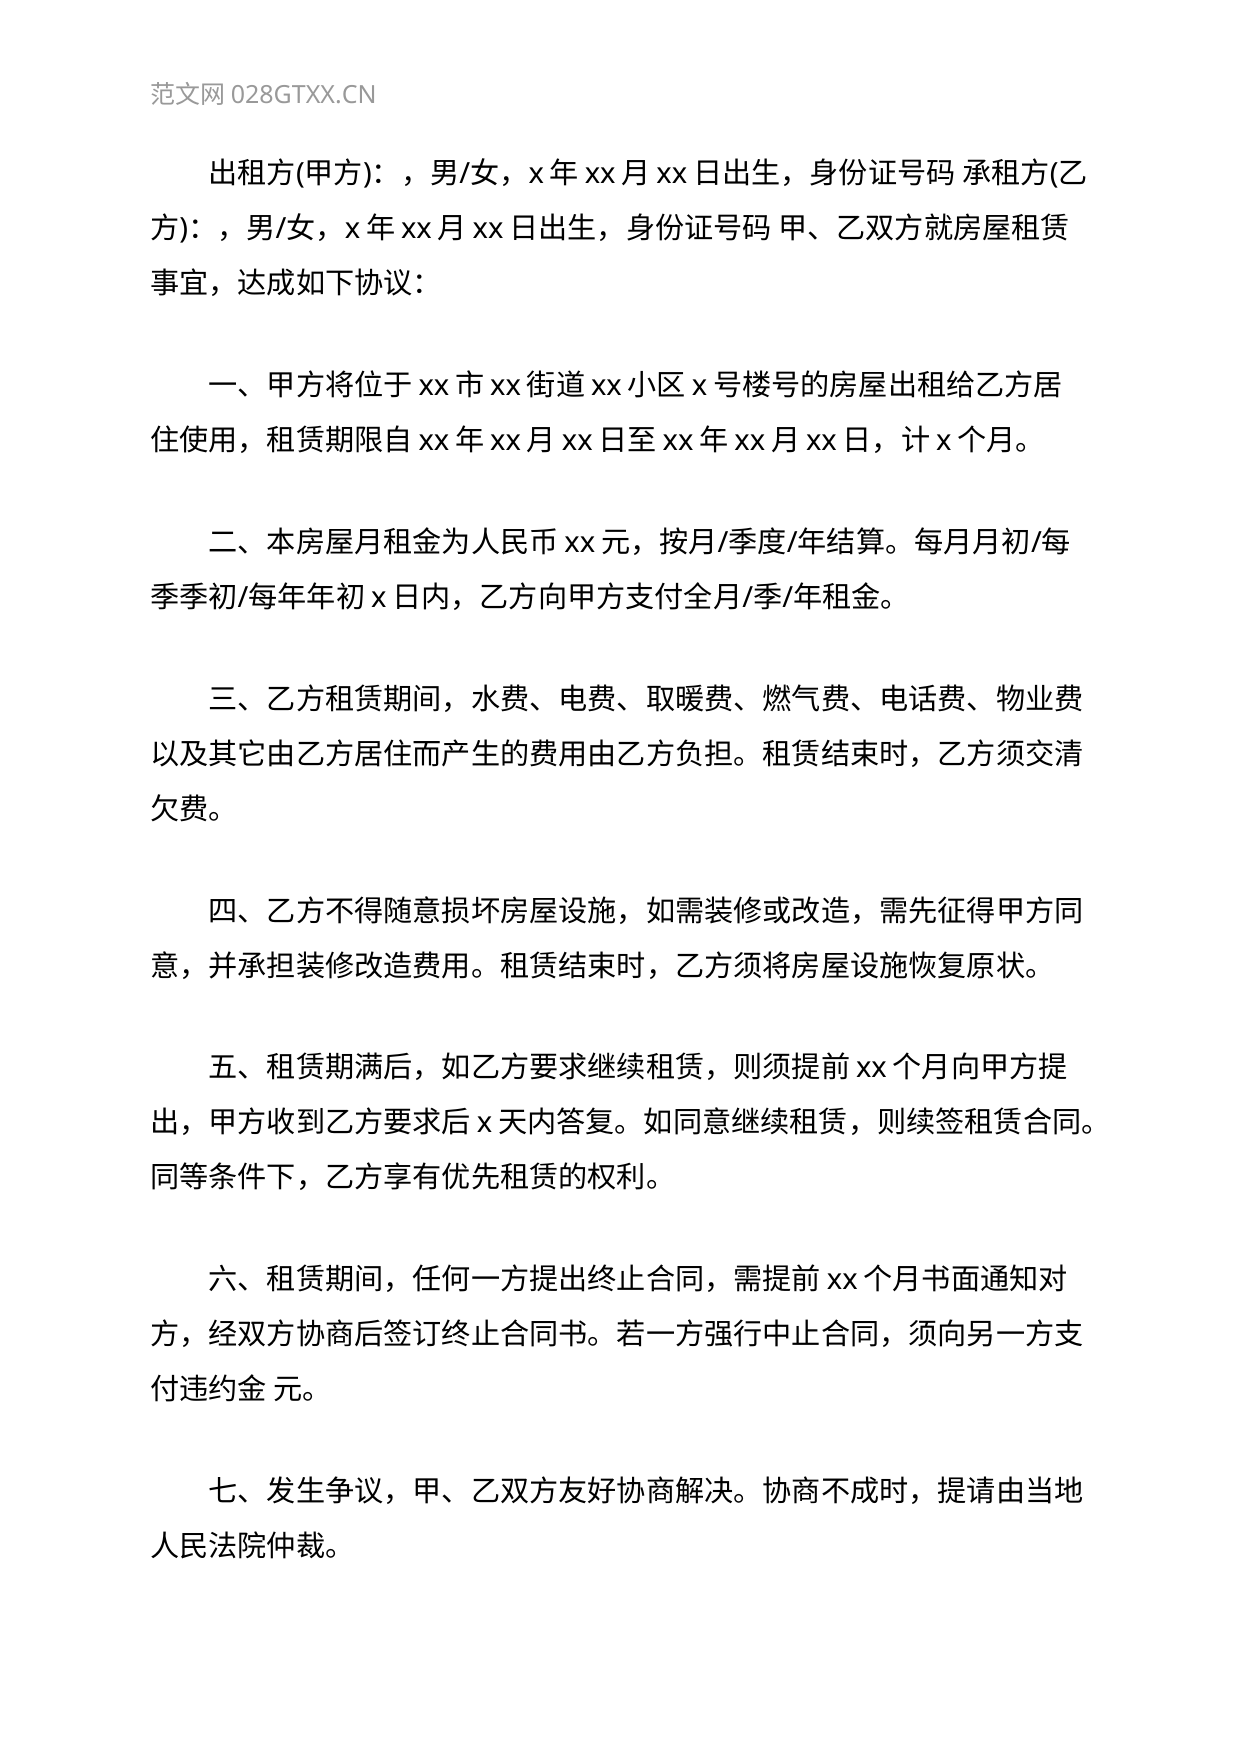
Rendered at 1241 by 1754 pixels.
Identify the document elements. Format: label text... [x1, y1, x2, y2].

text 五、租赁期满后，如乙方要求继续租赁，则须提前xx个月向甲方提出，甲方收到乙方要求后x天内答复。如同意继续租赁，则续签租赁合同。同等条件下，乙方享有优先租赁的权利。 [150, 1044, 1090, 1196]
text 四、乙方不得随意损坏房屋设施，如需装修或改造，需先征得甲方同意，并承担装修改造费用。租赁结束时，乙方须将房屋设施恢复原状。 [150, 887, 1090, 984]
text 二、本房屋月租金为人民币xx元，按月/季度/年结算。每月月初/每季季初/每年年初x日内，乙方向甲方支付全月/季/年租金。 [150, 519, 1090, 616]
text 六、租赁期间，任何一方提出终止合同，需提前xx个月书面通知对方，经双方协商后签订终止合同书。若一方强行中止合同，须向另一方支付违约金 元。 [150, 1256, 1090, 1408]
text 一、甲方将位于xx市xx街道xx小区x号楼号的房屋出租给乙方居住使用，租赁期限自xx年xx月xx日至xx年xx月xx日，计x个月。 [150, 362, 1090, 459]
text 三、乙方租赁期间，水费、电费、取暖费、燃气费、电话费、物业费以及其它由乙方居住而产生的费用由乙方负担。租赁结束时，乙方须交清欠费。 [150, 676, 1090, 828]
text 七、发生争议，甲、乙双方友好协商解决。协商不成时，提请由当地人民法院仲裁。 [150, 1467, 1090, 1564]
text 出租方(甲方)：，男/女，x年xx月xx日出生，身份证号码 承租方(乙方)：，男/女，x年xx月xx日出生，身份证号码 甲、乙双方就房屋租赁事宜，达成如下协议： [150, 150, 1090, 302]
